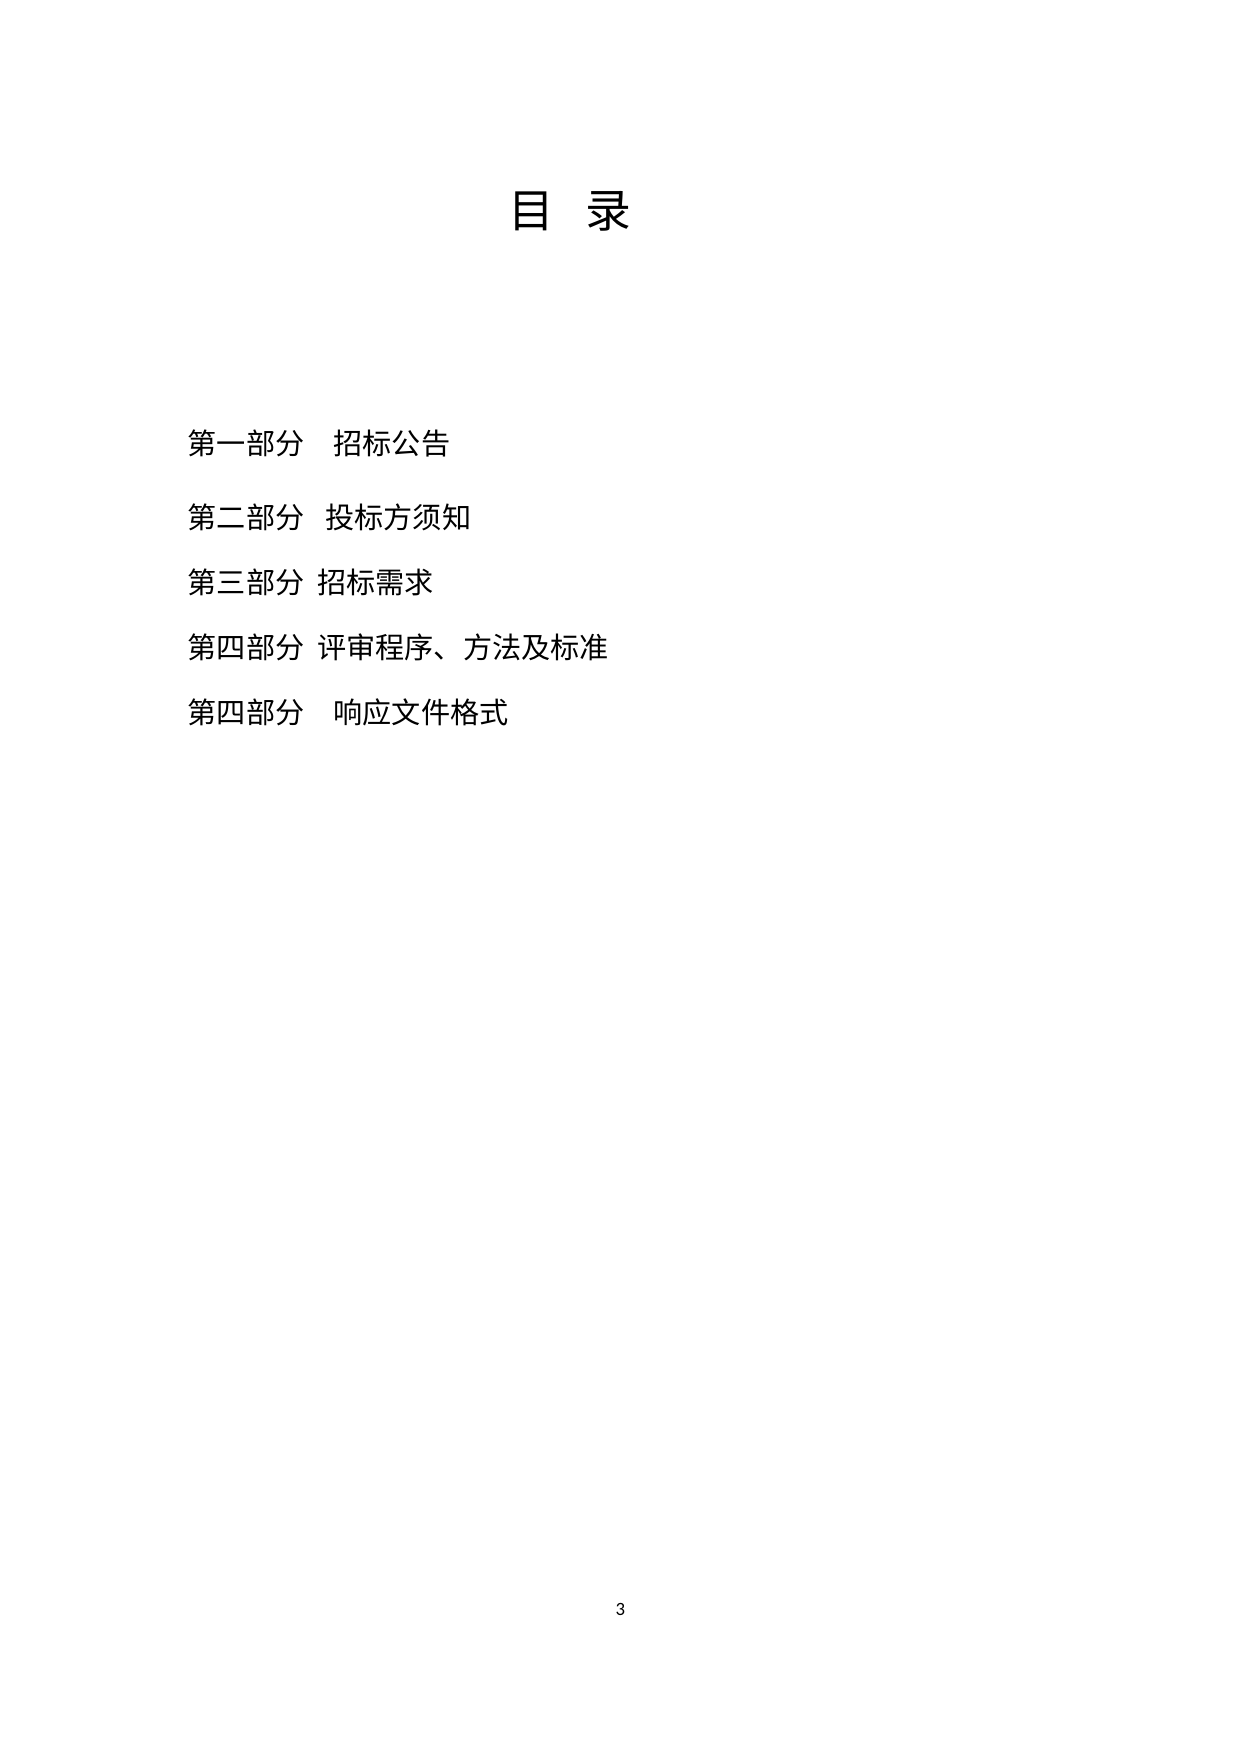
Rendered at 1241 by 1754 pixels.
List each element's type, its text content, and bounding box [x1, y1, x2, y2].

text 第三部分 招标需求 [187, 548, 1053, 613]
text 第四部分 评审程序、方法及标准 [187, 613, 1053, 678]
text 第四部分 响应文件格式 [187, 678, 1053, 743]
text 第二部分 投标方须知 [187, 483, 1053, 548]
text 目 录 [187, 158, 1053, 256]
text 第一部分 招标公告 [187, 386, 1053, 483]
